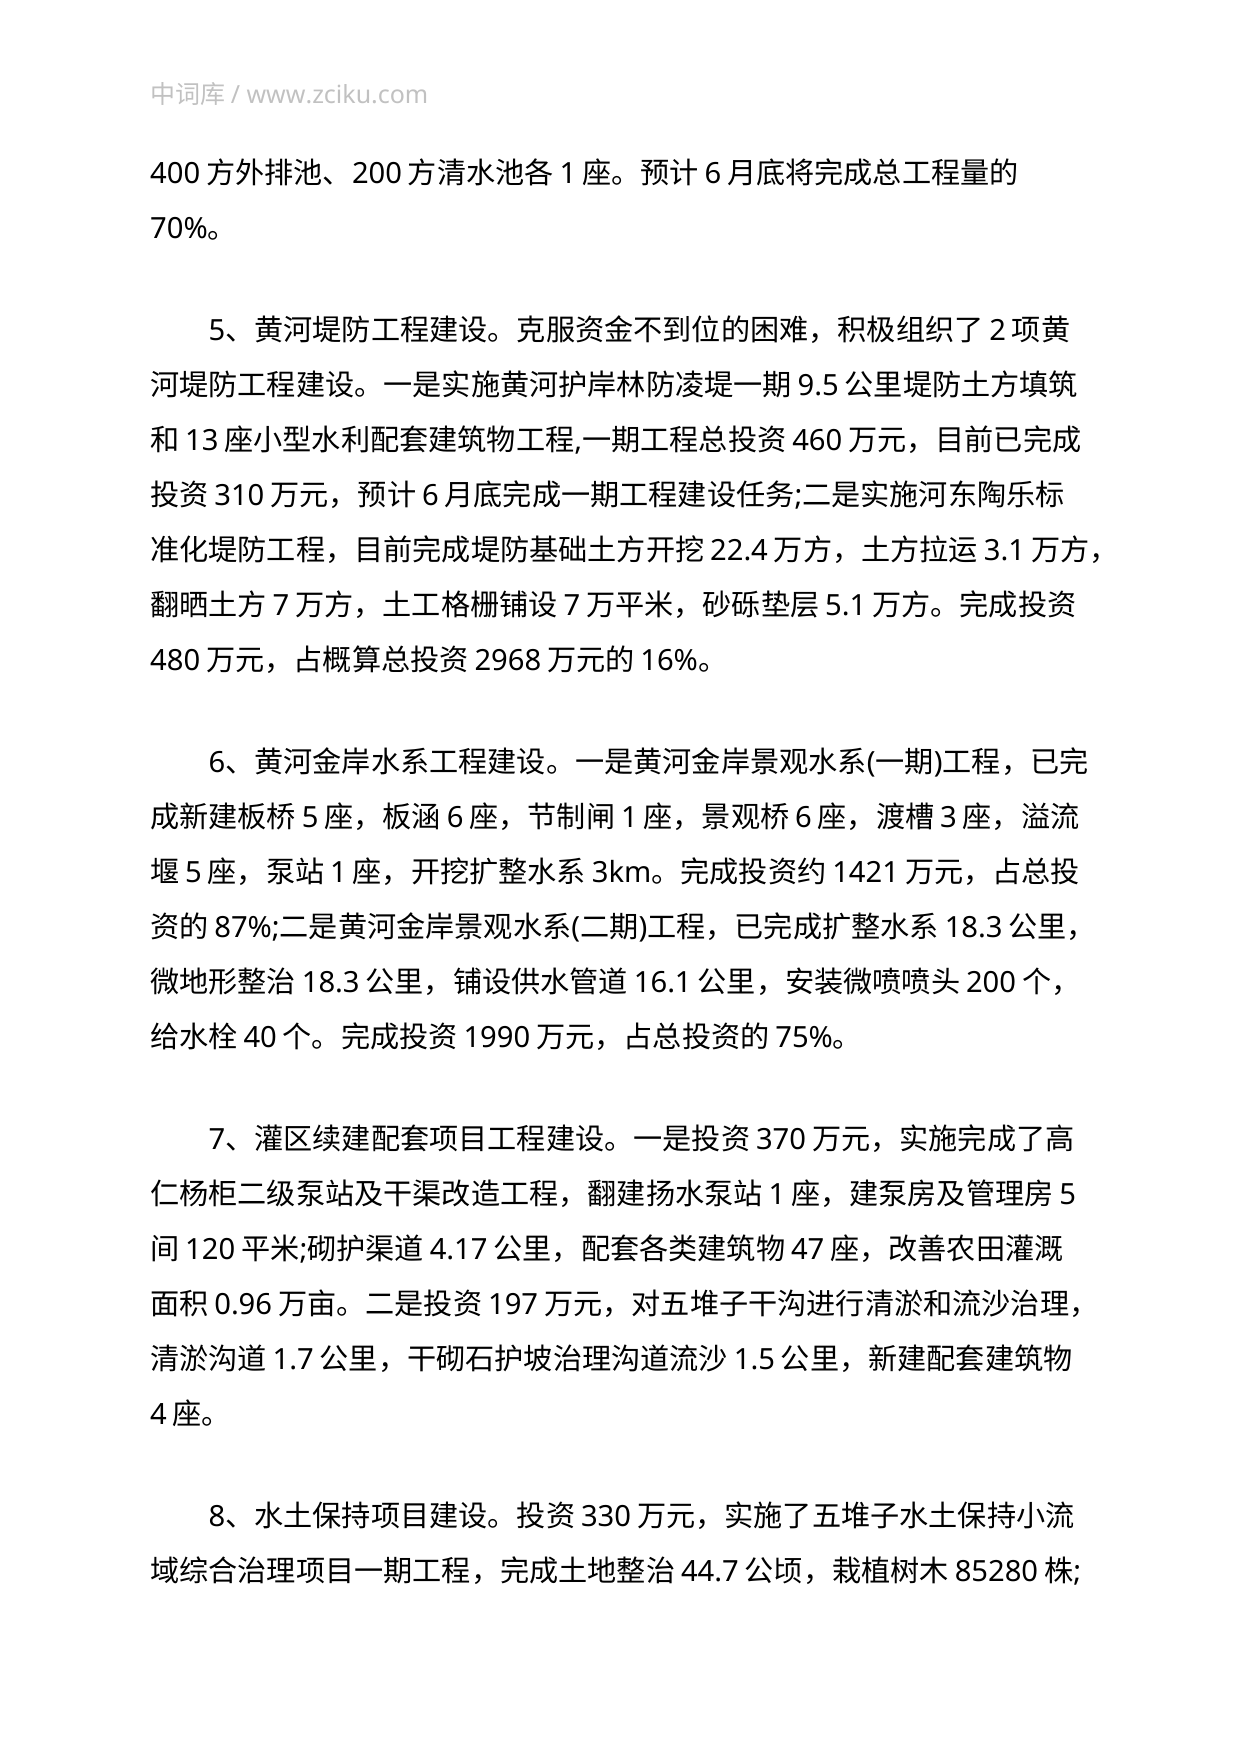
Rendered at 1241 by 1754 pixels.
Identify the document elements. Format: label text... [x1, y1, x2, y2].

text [150, 150, 1090, 247]
text 7、灌区续建配套项目工程建设。一是投资370万元，实施完成了高仁杨柜二级泵站及干渠改造工程，翻建扬水泵站1座，建泵房及管理房5间120平米;砌护渠道4.17公里，配套各类建筑物47座，改善农田灌溉面积0.96万亩。二是投资197万元，对五堆子干沟进行清淤和流沙治理，清淤沟道1.7公里，干砌石护坡治理沟道流沙1.5公里，新建配套建筑物4座。 [150, 1116, 1090, 1433]
text 6、黄河金岸水系工程建设。一是黄河金岸景观水系(一期)工程，已完成新建板桥5座，板涵6座，节制闸1座，景观桥6座，渡槽3座，溢流堰5座，泵站1座，开挖扩整水系3km。完成投资约1421万元，占总投资的87%;二是黄河金岸景观水系(二期)工程，已完成扩整水系18.3公里，微地形整治18.3公里，铺设供水管道16.1公里，安装微喷喷头200个，给水栓40个。完成投资1990万元，占总投资的75%。 [150, 739, 1090, 1056]
text 5、黄河堤防工程建设。克服资金不到位的困难，积极组织了2项黄河堤防工程建设。一是实施黄河护岸林防凌堤一期9.5公里堤防土方填筑和13座小型水利配套建筑物工程,一期工程总投资460万元，目前已完成投资310万元，预计6月底完成一期工程建设任务;二是实施河东陶乐标准化堤防工程，目前完成堤防基础土方开挖22.4万方，土方拉运3.1万方，翻晒土方7万方，土工格栅铺设7万平米，砂砾垫层5.1万方。完成投资480万元，占概算总投资2968万元的16%。 [150, 307, 1090, 679]
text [150, 1493, 1090, 1590]
